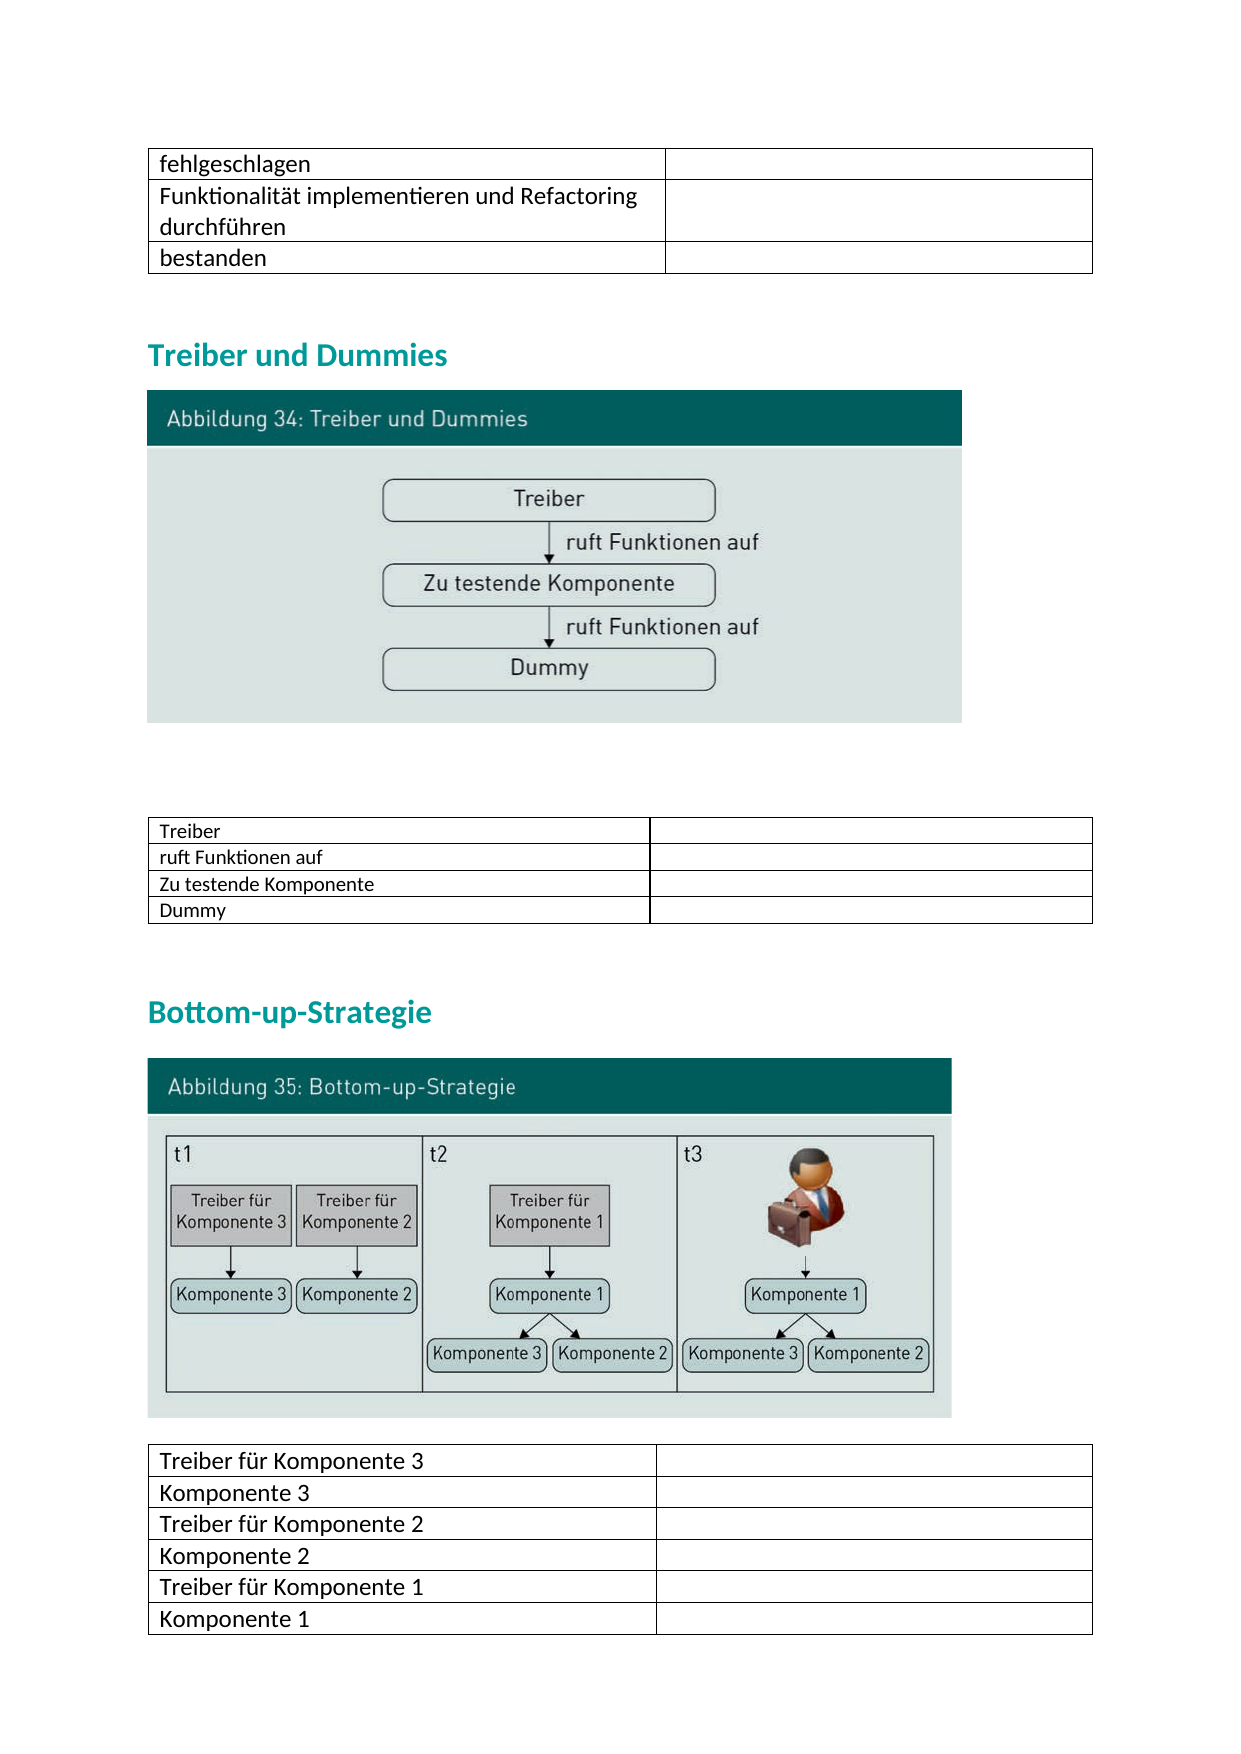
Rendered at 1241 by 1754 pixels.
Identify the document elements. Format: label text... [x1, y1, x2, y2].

table_cell [666, 242, 1092, 273]
table_cell bestanden [149, 242, 665, 273]
table_header [657, 1445, 1092, 1476]
text Bottom-up-Strategie [148, 991, 1093, 1032]
table_cell [666, 180, 1092, 241]
table_cell Komponente 1 [149, 1603, 656, 1633]
table_cell Komponente 2 [149, 1540, 656, 1570]
picture [147, 390, 962, 723]
table_cell Komponente 3 [149, 1477, 656, 1507]
table_cell [657, 1571, 1092, 1602]
table_header Treiber für Komponente 3 [149, 1445, 656, 1476]
table_cell [657, 1603, 1092, 1633]
table_cell [651, 897, 1092, 923]
table_cell Treiber für Komponente 2 [149, 1508, 656, 1539]
text Treiber und Dummies [148, 334, 1093, 375]
table_header [651, 818, 1092, 843]
table_cell ruft Funktionen auf [149, 844, 649, 870]
table_cell [657, 1508, 1092, 1539]
picture [147, 1058, 952, 1418]
table_cell [651, 871, 1092, 896]
table_cell Funktionalität implementieren und Refactoring durchführen [149, 180, 665, 241]
table_cell Zu testende Komponente [149, 871, 649, 896]
table_cell Dummy [149, 897, 649, 923]
table_cell Treiber für Komponente 1 [149, 1571, 656, 1602]
table_cell [657, 1477, 1092, 1507]
table_header Treiber [149, 818, 649, 843]
table_cell fehlgeschlagen [149, 149, 665, 179]
table_cell [651, 844, 1092, 870]
table_cell [666, 149, 1092, 179]
table_cell [657, 1540, 1092, 1570]
